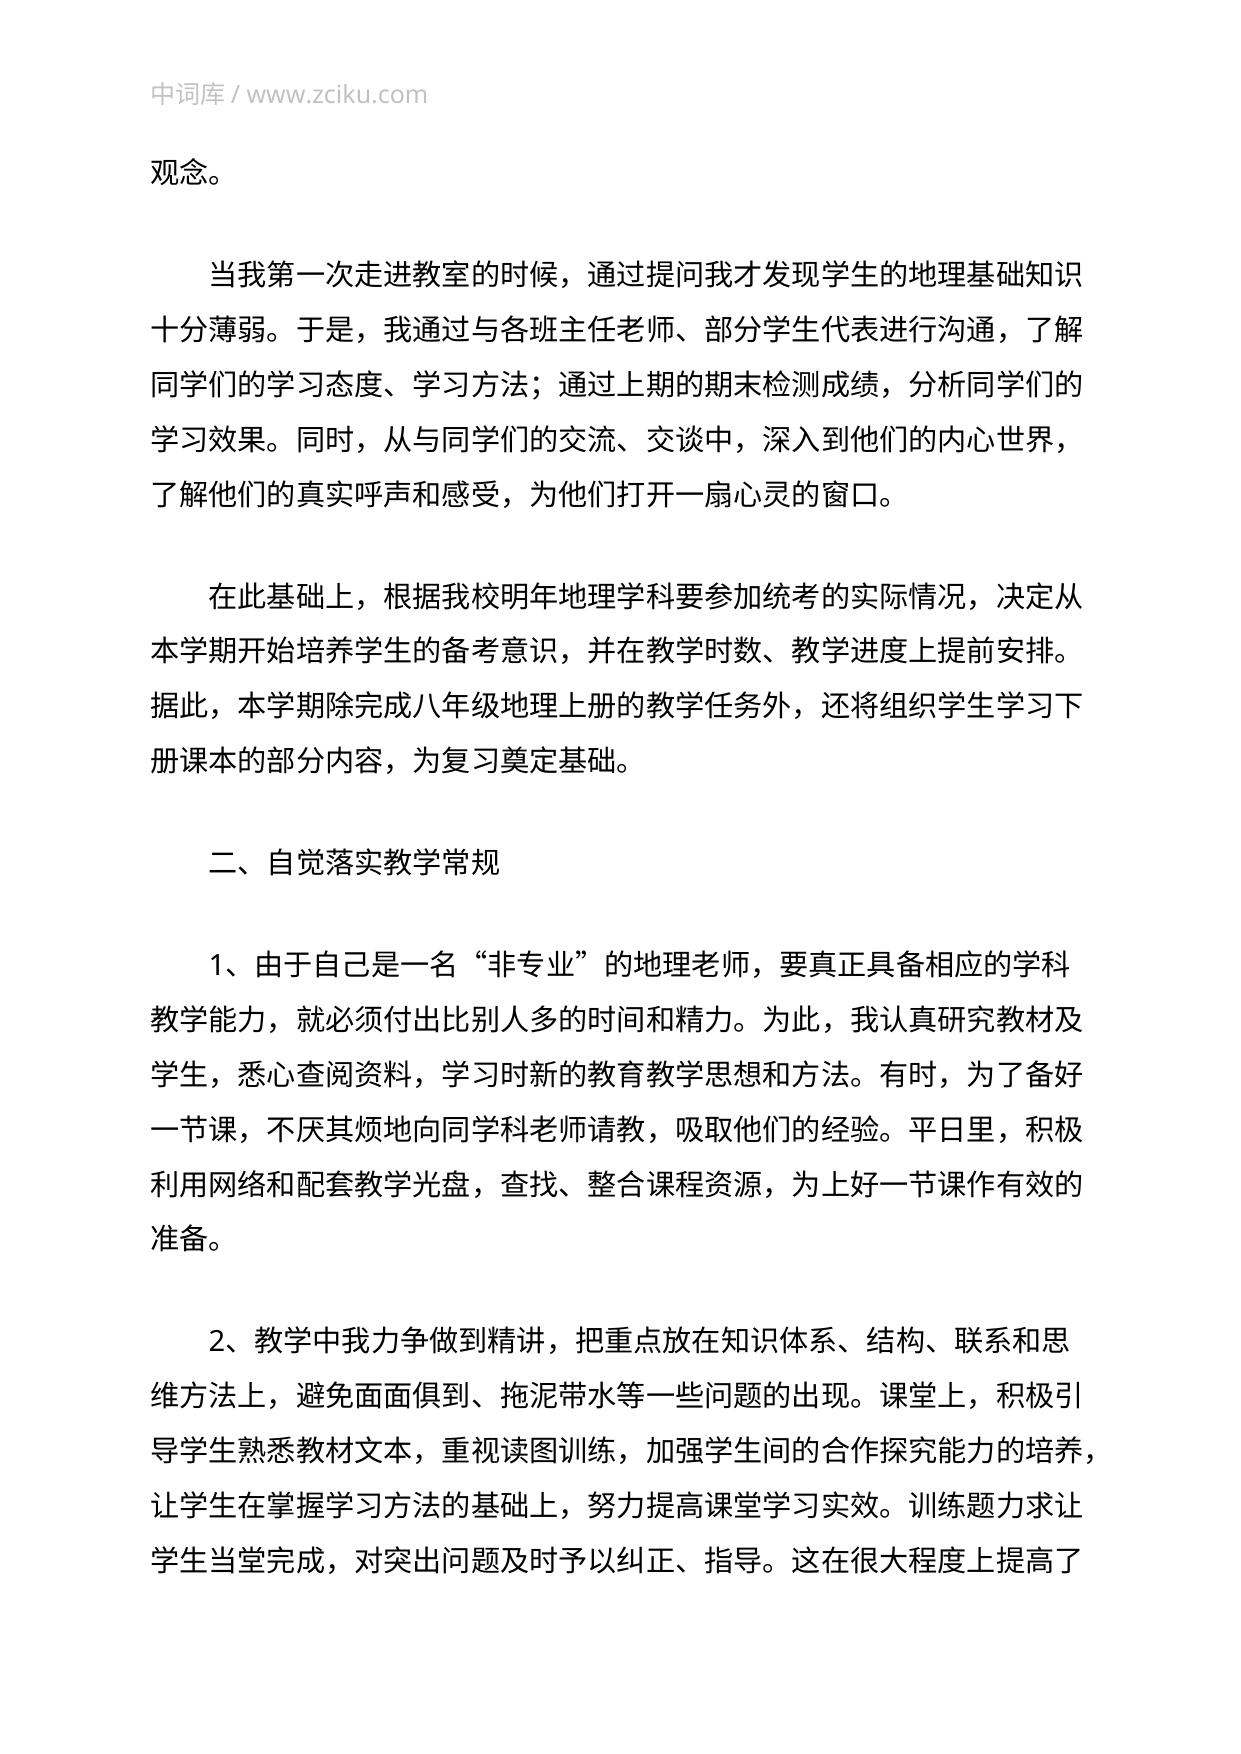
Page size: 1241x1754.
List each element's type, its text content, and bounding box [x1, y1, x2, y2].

text 在此基础上，根据我校明年地理学科要参加统考的实际情况，决定从本学期开始培养学生的备考意识，并在教学时数、教学进度上提前安排。据此，本学期除完成八年级地理上册的教学任务外，还将组织学生学习下册课本的部分内容，为复习奠定基础。 [150, 573, 1090, 780]
text 1、由于自己是一名“非专业”的地理老师，要真正具备相应的学科教学能力，就必须付出比别人多的时间和精力。为此，我认真研究教材及学生，悉心查阅资料，学习时新的教育教学思想和方法。有时，为了备好一节课，不厌其烦地向同学科老师请教，吸取他们的经验。平日里，积极利用网络和配套教学光盘，查找、整合课程资源，为上好一节课作有效的准备。 [150, 941, 1090, 1258]
text 二、自觉落实教学常规 [150, 839, 1090, 882]
text 当我第一次走进教室的时候，通过提问我才发现学生的地理基础知识十分薄弱。于是，我通过与各班主任老师、部分学生代表进行沟通，了解同学们的学习态度、学习方法；通过上期的期末检测成绩，分析同学们的学习效果。同时，从与同学们的交流、交谈中，深入到他们的内心世界，了解他们的真实呼声和感受，为他们打开一扇心灵的窗口。 [150, 252, 1090, 514]
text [150, 150, 1090, 192]
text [150, 1318, 1090, 1580]
